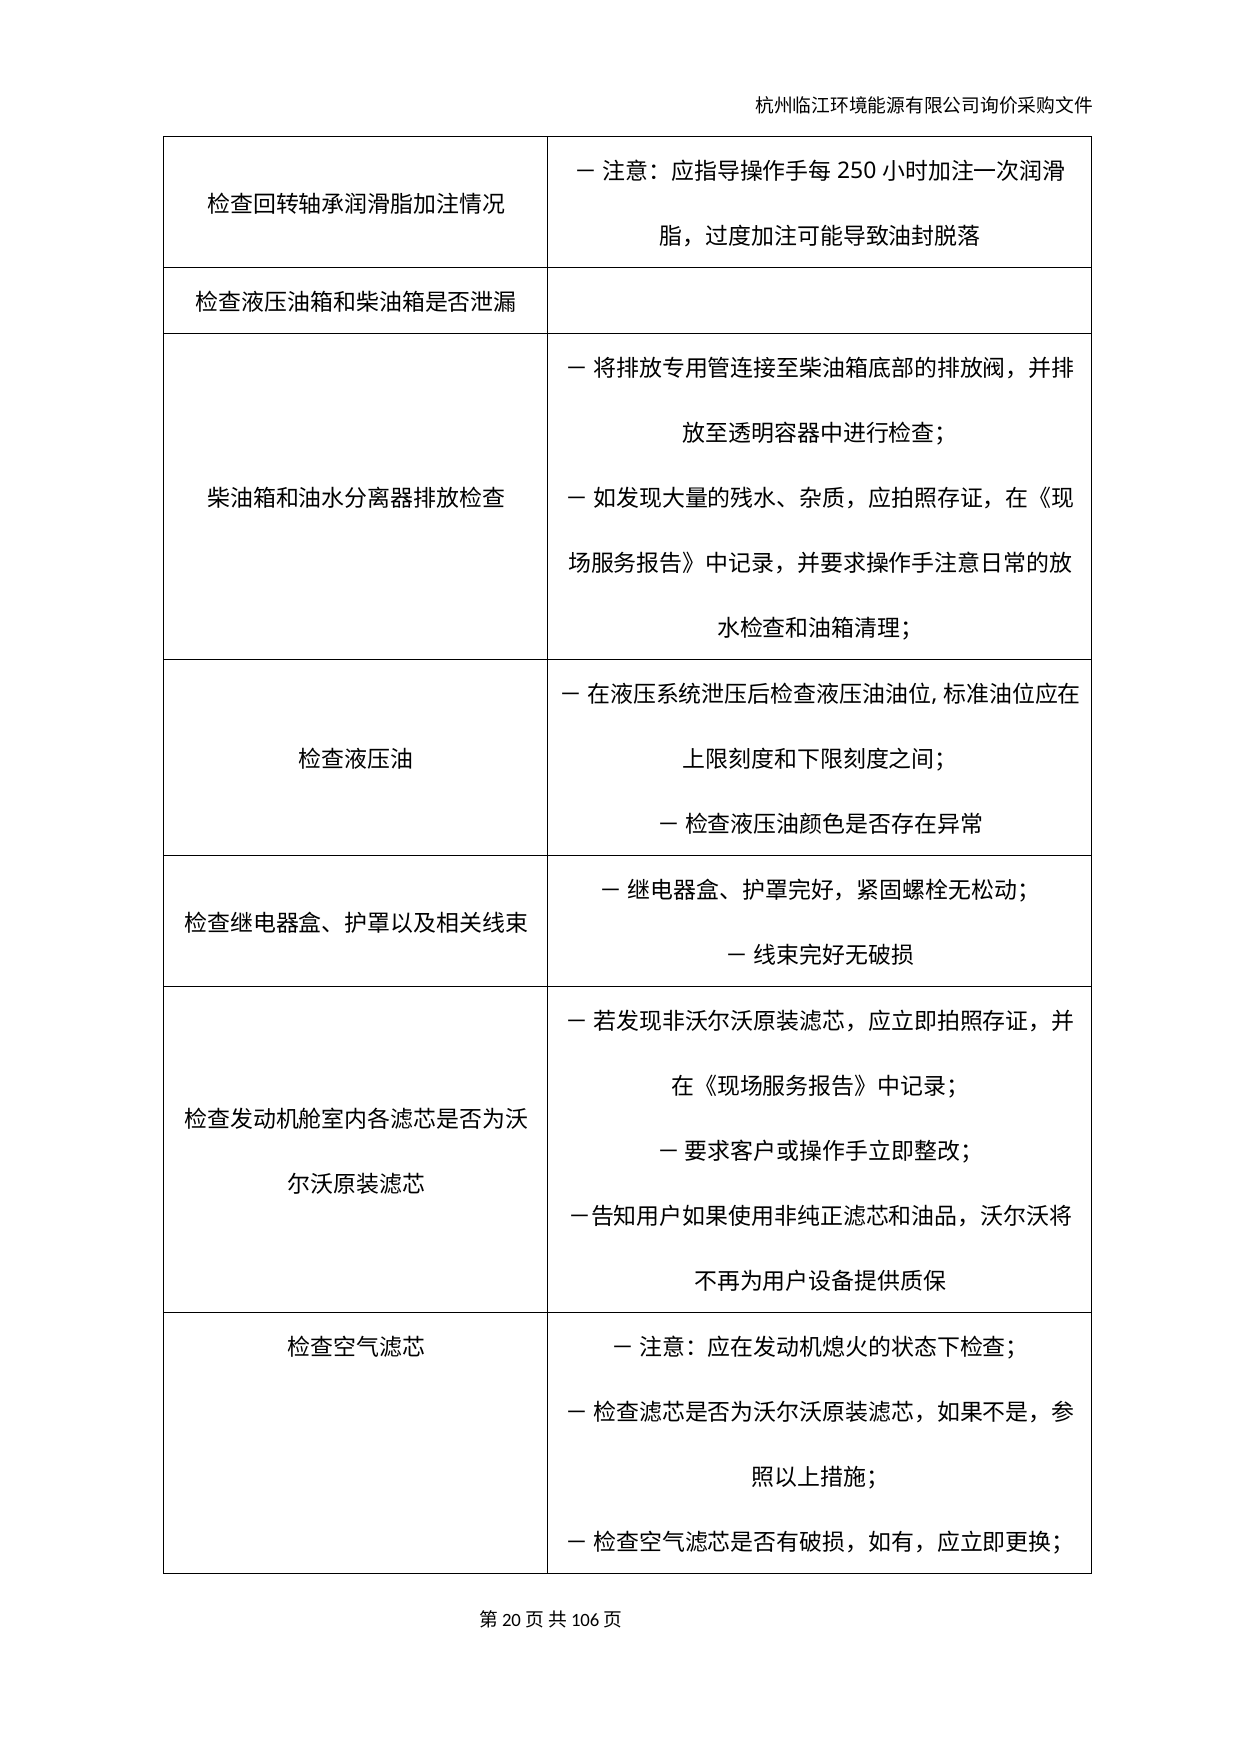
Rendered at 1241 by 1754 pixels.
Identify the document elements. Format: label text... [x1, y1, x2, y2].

table_cell － 若发现非沃尔沃原装滤芯，应立即拍照存证，并在《现场服务报告》中记录； － 要求客户或操作手立即整改； －告知用户如果使用非纯正滤芯和油品，沃尔沃将不再为用户设备提供质保 [548, 987, 1091, 1312]
table_cell 检查液压油箱和柴油箱是否泄漏 [164, 268, 547, 333]
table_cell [548, 1313, 1091, 1573]
table_cell 检查发动机舱室内各滤芯是否为沃尔沃原装滤芯 [164, 987, 547, 1312]
table_cell － 继电器盒、护罩完好，紧固螺栓无松动； － 线束完好无破损 [548, 856, 1091, 986]
table_cell 检查继电器盒、护罩以及相关线束 [164, 856, 547, 986]
table_cell 柴油箱和油水分离器排放检查 [164, 334, 547, 659]
table_cell － 在液压系统泄压后检查液压油油位, 标准油位应在上限刻度和下限刻度之间； － 检查液压油颜色是否存在异常 [548, 660, 1091, 855]
table_cell 检查回转轴承润滑脂加注情况 [164, 137, 547, 267]
table_cell － 将排放专用管连接至柴油箱底部的排放阀，并排放至透明容器中进行检查； － 如发现大量的残水、杂质，应拍照存证，在《现场服务报告》中记录，并要求操作手注意日常的放水检查和油箱清理； [548, 334, 1091, 659]
table_cell 检查空气滤芯 [164, 1313, 547, 1573]
table_cell [548, 268, 1091, 333]
table_cell 检查液压油 [164, 660, 547, 855]
table_cell － 注意：应指导操作手每 250 小时加注一次润滑脂，过度加注可能导致油封脱落 [548, 137, 1091, 267]
